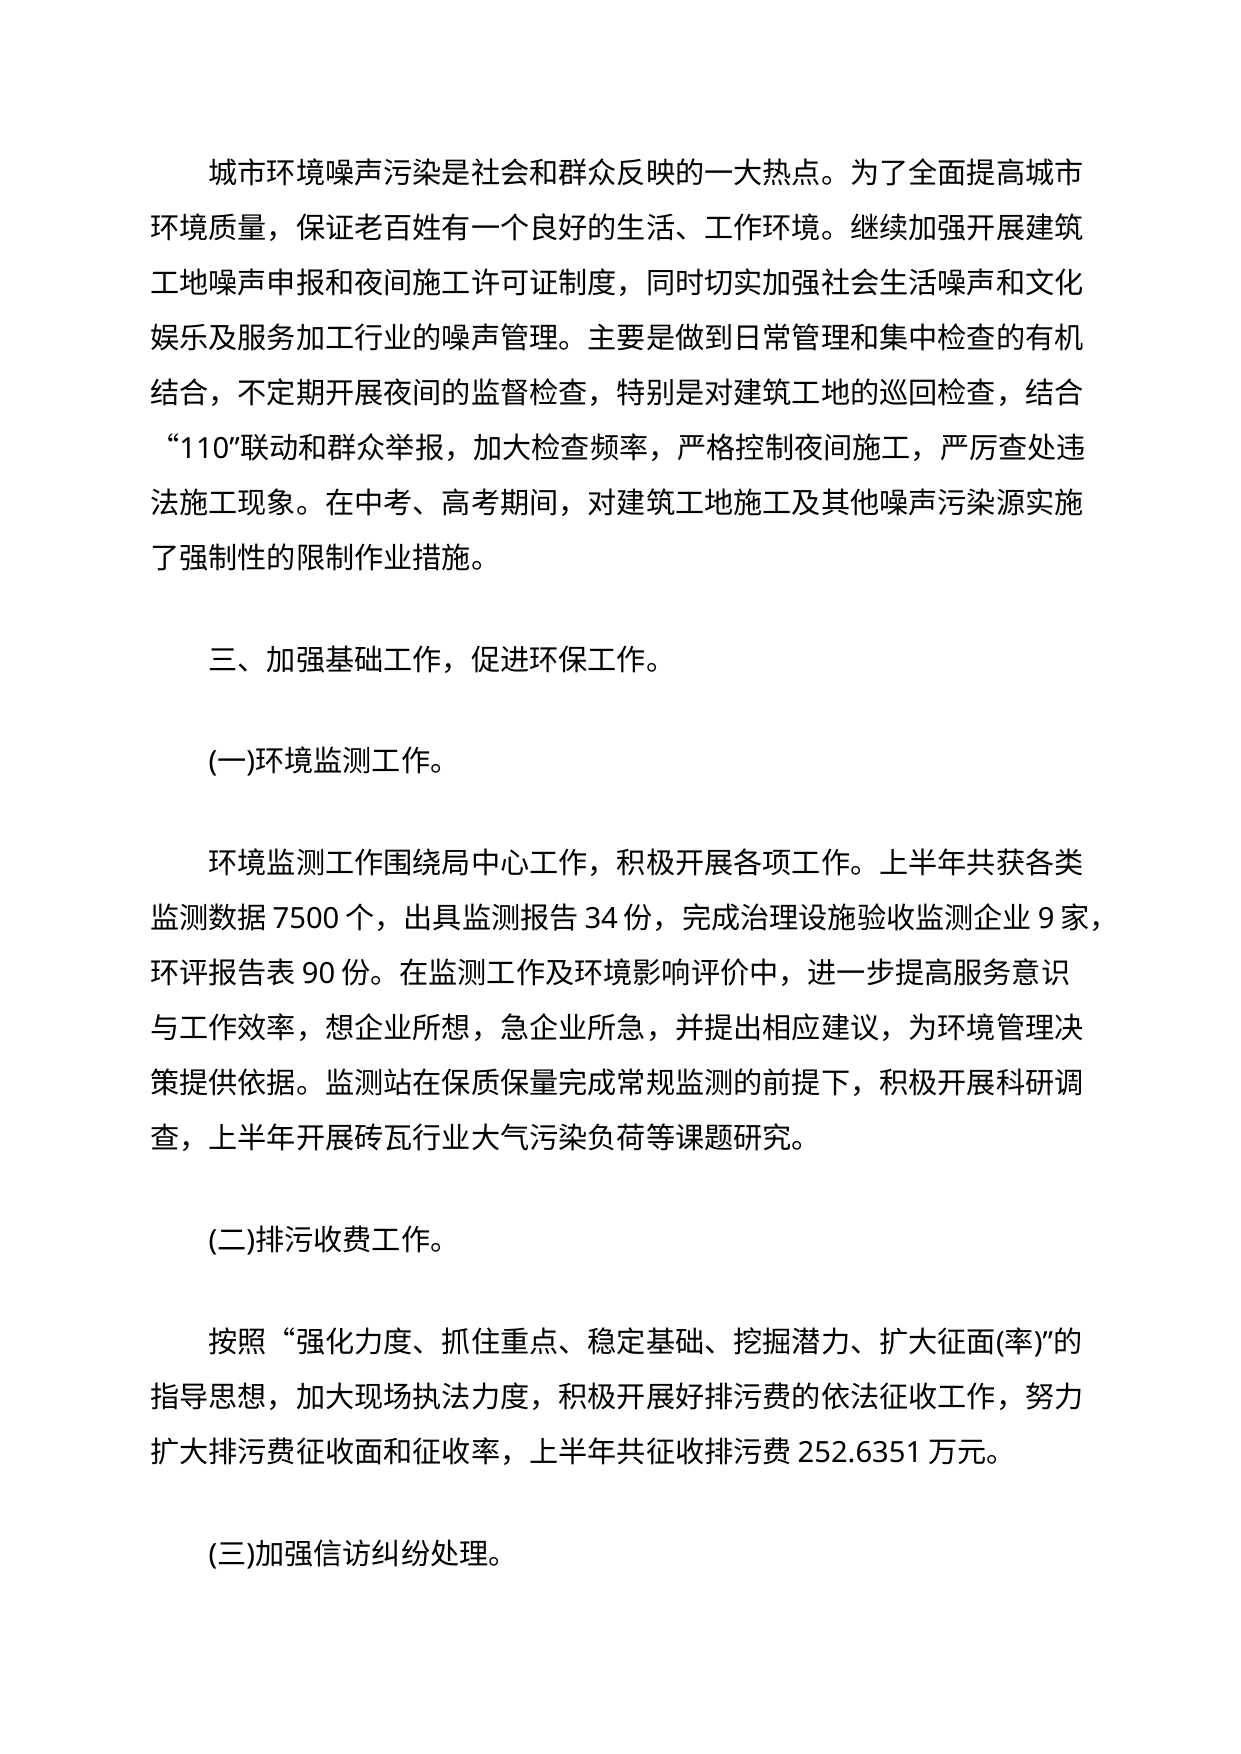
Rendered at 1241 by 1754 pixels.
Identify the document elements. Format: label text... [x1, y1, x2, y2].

text (二)排污收费工作。 [150, 1216, 1090, 1259]
text 城市环境噪声污染是社会和群众反映的一大热点。为了全面提高城市环境质量，保证老百姓有一个良好的生活、工作环境。继续加强开展建筑工地噪声申报和夜间施工许可证制度，同时切实加强社会生活噪声和文化娱乐及服务加工行业的噪声管理。主要是做到日常管理和集中检查的有机结合，不定期开展夜间的监督检查，特别是对建筑工地的巡回检查，结合“110”联动和群众举报，加大检查频率，严格控制夜间施工，严厉查处违法施工现象。在中考、高考期间，对建筑工地施工及其他噪声污染源实施了强制性的限制作业措施。 [150, 150, 1090, 577]
text 按照“强化力度、抓住重点、稳定基础、挖掘潜力、扩大征面(率)”的指导思想，加大现场执法力度，积极开展好排污费的依法征收工作，努力扩大排污费征收面和征收率，上半年共征收排污费252.6351万元。 [150, 1318, 1090, 1471]
text (一)环境监测工作。 [150, 738, 1090, 780]
text 三、加强基础工作，促进环保工作。 [150, 636, 1090, 678]
text (三)加强信访纠纷处理。 [150, 1530, 1090, 1573]
text 环境监测工作围绕局中心工作，积极开展各项工作。上半年共获各类监测数据7500个，出具监测报告34份，完成治理设施验收监测企业9家，环评报告表90份。在监测工作及环境影响评价中，进一步提高服务意识与工作效率，想企业所想，急企业所急，并提出相应建议，为环境管理决策提供依据。监测站在保质保量完成常规监测的前提下，积极开展科研调查，上半年开展砖瓦行业大气污染负荷等课题研究。 [150, 840, 1090, 1157]
